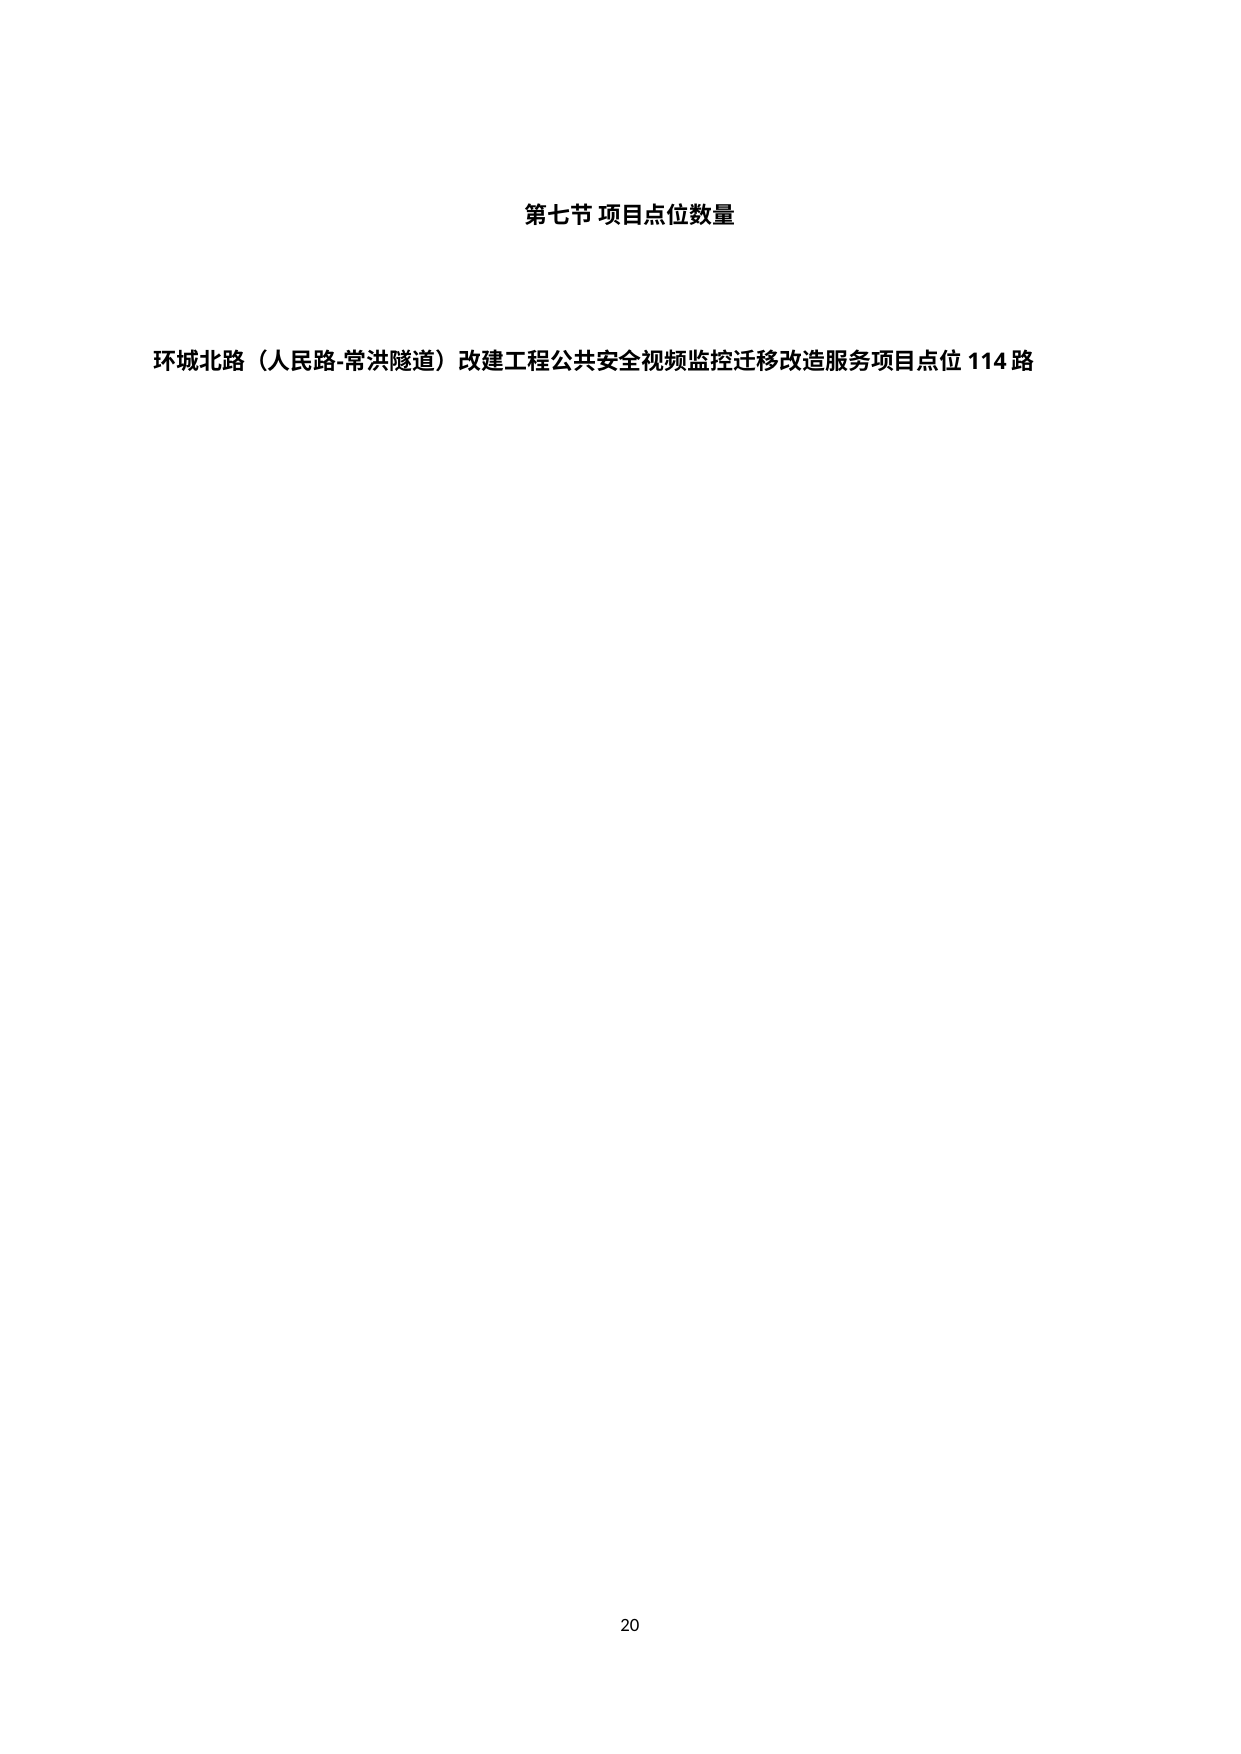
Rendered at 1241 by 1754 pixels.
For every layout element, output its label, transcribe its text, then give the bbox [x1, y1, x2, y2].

subtitle 第七节 项目点位数量 [153, 181, 1106, 246]
text 环城北路（人民路-常洪隧道）改建工程公共安全视频监控迁移改造服务项目点位114路 [153, 327, 1106, 392]
